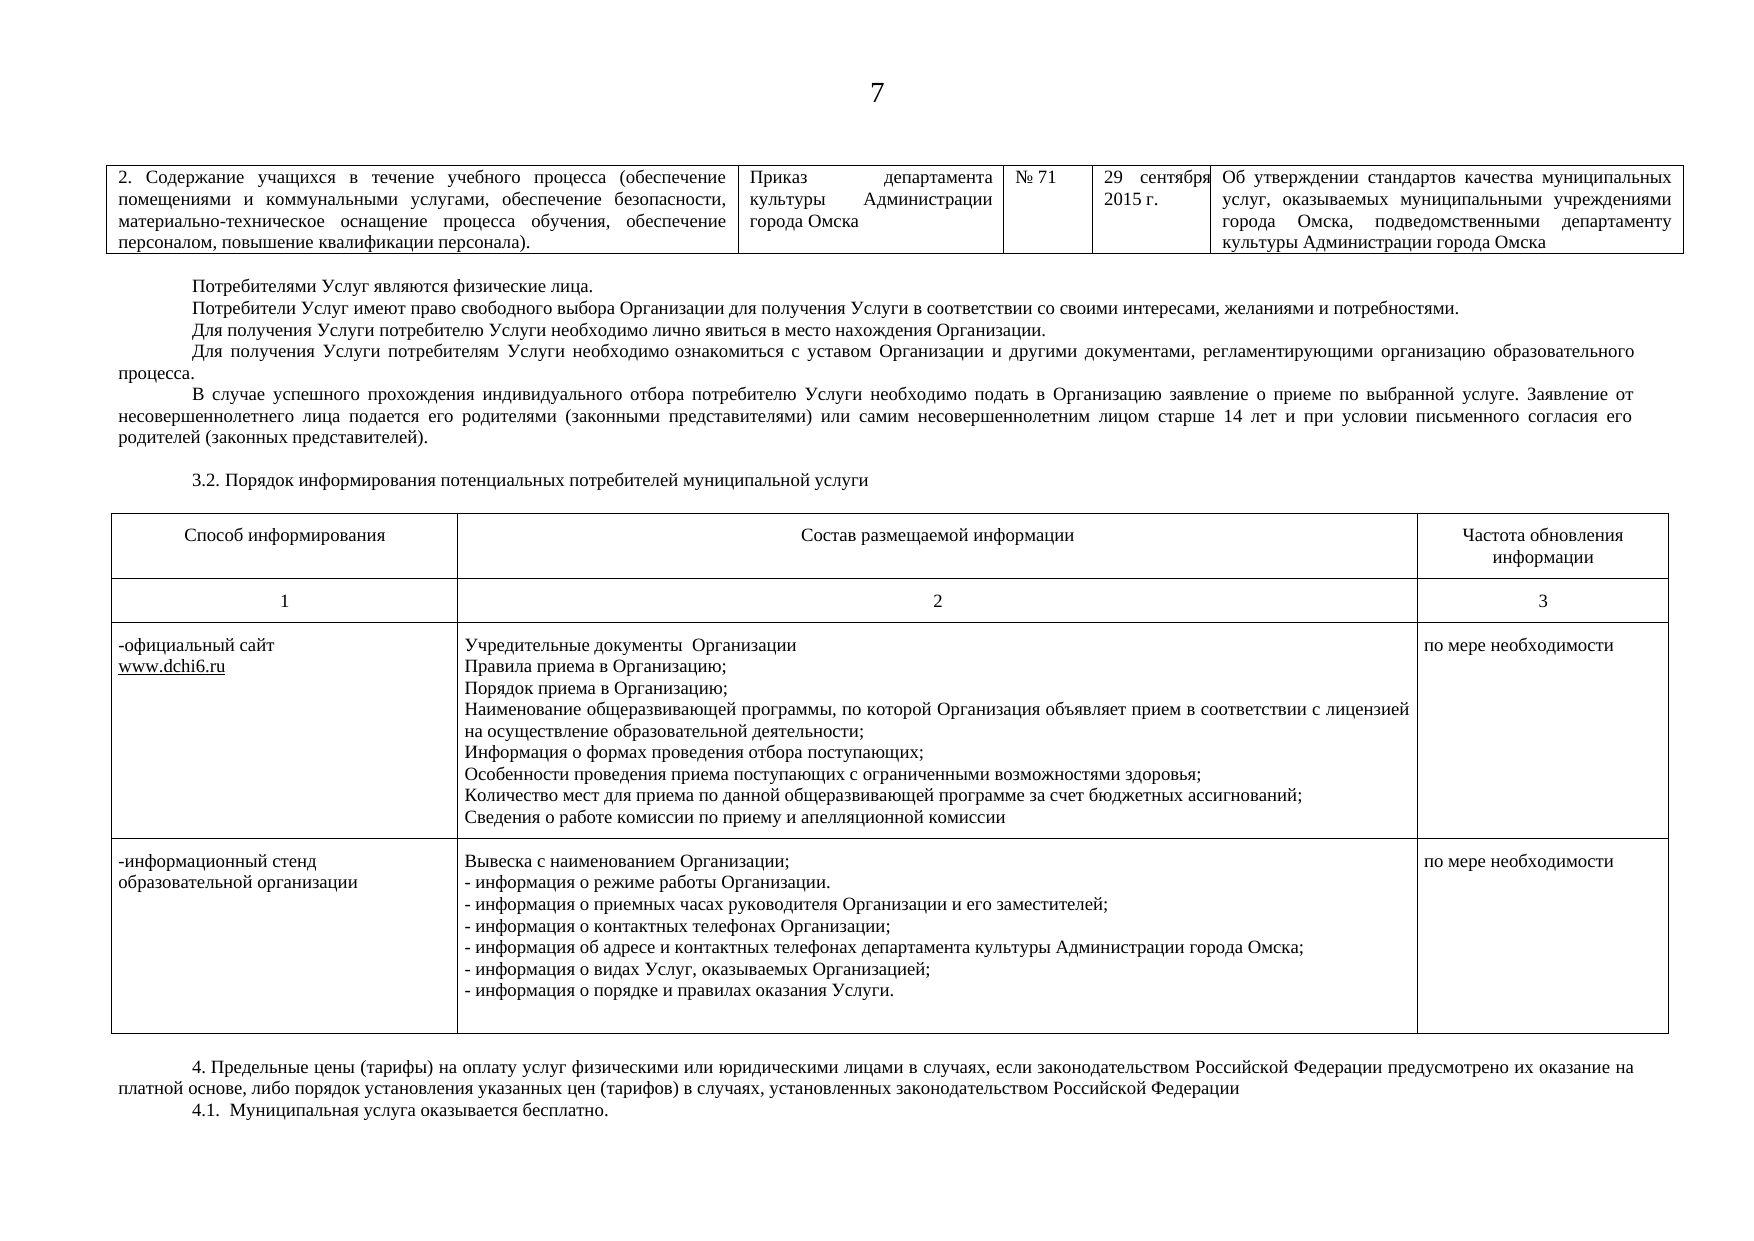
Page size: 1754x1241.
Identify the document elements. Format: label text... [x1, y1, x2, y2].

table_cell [1211, 166, 1683, 253]
table_header Частота обновления информации [1418, 514, 1668, 578]
table_header Способ информирования [112, 514, 457, 578]
text Потребителями Услуг являются физические лица. [118, 275, 1636, 297]
table_cell 2 [458, 579, 1417, 622]
table_cell № 71 [1004, 166, 1092, 253]
table_cell 2. Содержание учащихся в течение учебного процесса (обеспечение помещениями и коммунальными услугами, обеспечение безопасности, материально-техническое оснащение процесса обучения, обеспечение персоналом, повышение квалификации персонала). [107, 166, 738, 253]
table_cell по мере необходимости [1418, 839, 1668, 1033]
text Для получения Услуги потребителю Услуги необходимо лично явиться в место нахождения Организации. [118, 318, 1636, 340]
table_cell -официальный сайт www.dchi6.ru [112, 623, 457, 838]
table_cell Вывеска с наименованием Организации; - информация о режиме работы Организации. - информация о приемных часах руководителя Организации и его заместителей; - информация о контактных телефонах Организации; - информация об адресе и контактных телефонах департамента культуры Администрации города Омска; - информация о видах Услуг, оказываемых Организацией; - информация о порядке и правилах оказания Услуги. [458, 839, 1417, 1033]
table_cell 1 [112, 579, 457, 622]
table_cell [739, 166, 1003, 253]
table_cell 29 сентября 2015 г. [1093, 166, 1210, 253]
table_cell по мере необходимости [1418, 623, 1668, 838]
text Потребители Услуг имеют право свободного выбора Организации для получения Услуги в соответствии со своими интересами, желаниями и потребностями. [118, 297, 1636, 318]
text В случае успешного прохождения индивидуального отбора потребителю Услуги необходимо подать в Организацию заявление о приеме по выбранной услуге. Заявление от несовершеннолетнего лица подается его родителями (законными представителями) или самим несовершеннолетним лицом старше 14 лет и при условии письменного согласия его родителей (законных представителей). [118, 383, 1636, 448]
text 3.2. Порядок информирования потенциальных потребителей муниципальной услуги [118, 469, 1636, 491]
table_header Состав размещаемой информации [458, 514, 1417, 578]
text 4.1. Муниципальная услуга оказывается бесплатно. [192, 1099, 1636, 1120]
text 4. Предельные цены (тарифы) на оплату услуг физическими или юридическими лицами в случаях, если законодательством Российской Федерации предусмотрено их оказание на платной основе, либо порядок установления указанных цен (тарифов) в случаях, установленных законодательством Российской Федерации [118, 1056, 1636, 1099]
text Для получения Услуги потребителям Услуги необходимо ознакомиться с уставом Организации и другими документами, регламентирующими организацию образовательного процесса. [118, 340, 1636, 383]
table_cell 3 [1418, 579, 1668, 622]
table_cell Учредительные документы Организации Правила приема в Организацию; Порядок приема в Организацию; Наименование общеразвивающей программы, по которой Организация объявляет прием в соответствии с лицензией на осуществление образовательной деятельности; Информация о формах проведения отбора поступающих; Особенности проведения приема поступающих с ограниченными возможностями здоровья; Количество мест для приема по данной общеразвивающей программе за счет бюджетных ассигнований; Сведения о работе комиссии по приему и апелляционной комиссии [458, 623, 1417, 838]
table_cell -информационный стенд образовательной организации [112, 839, 457, 1033]
